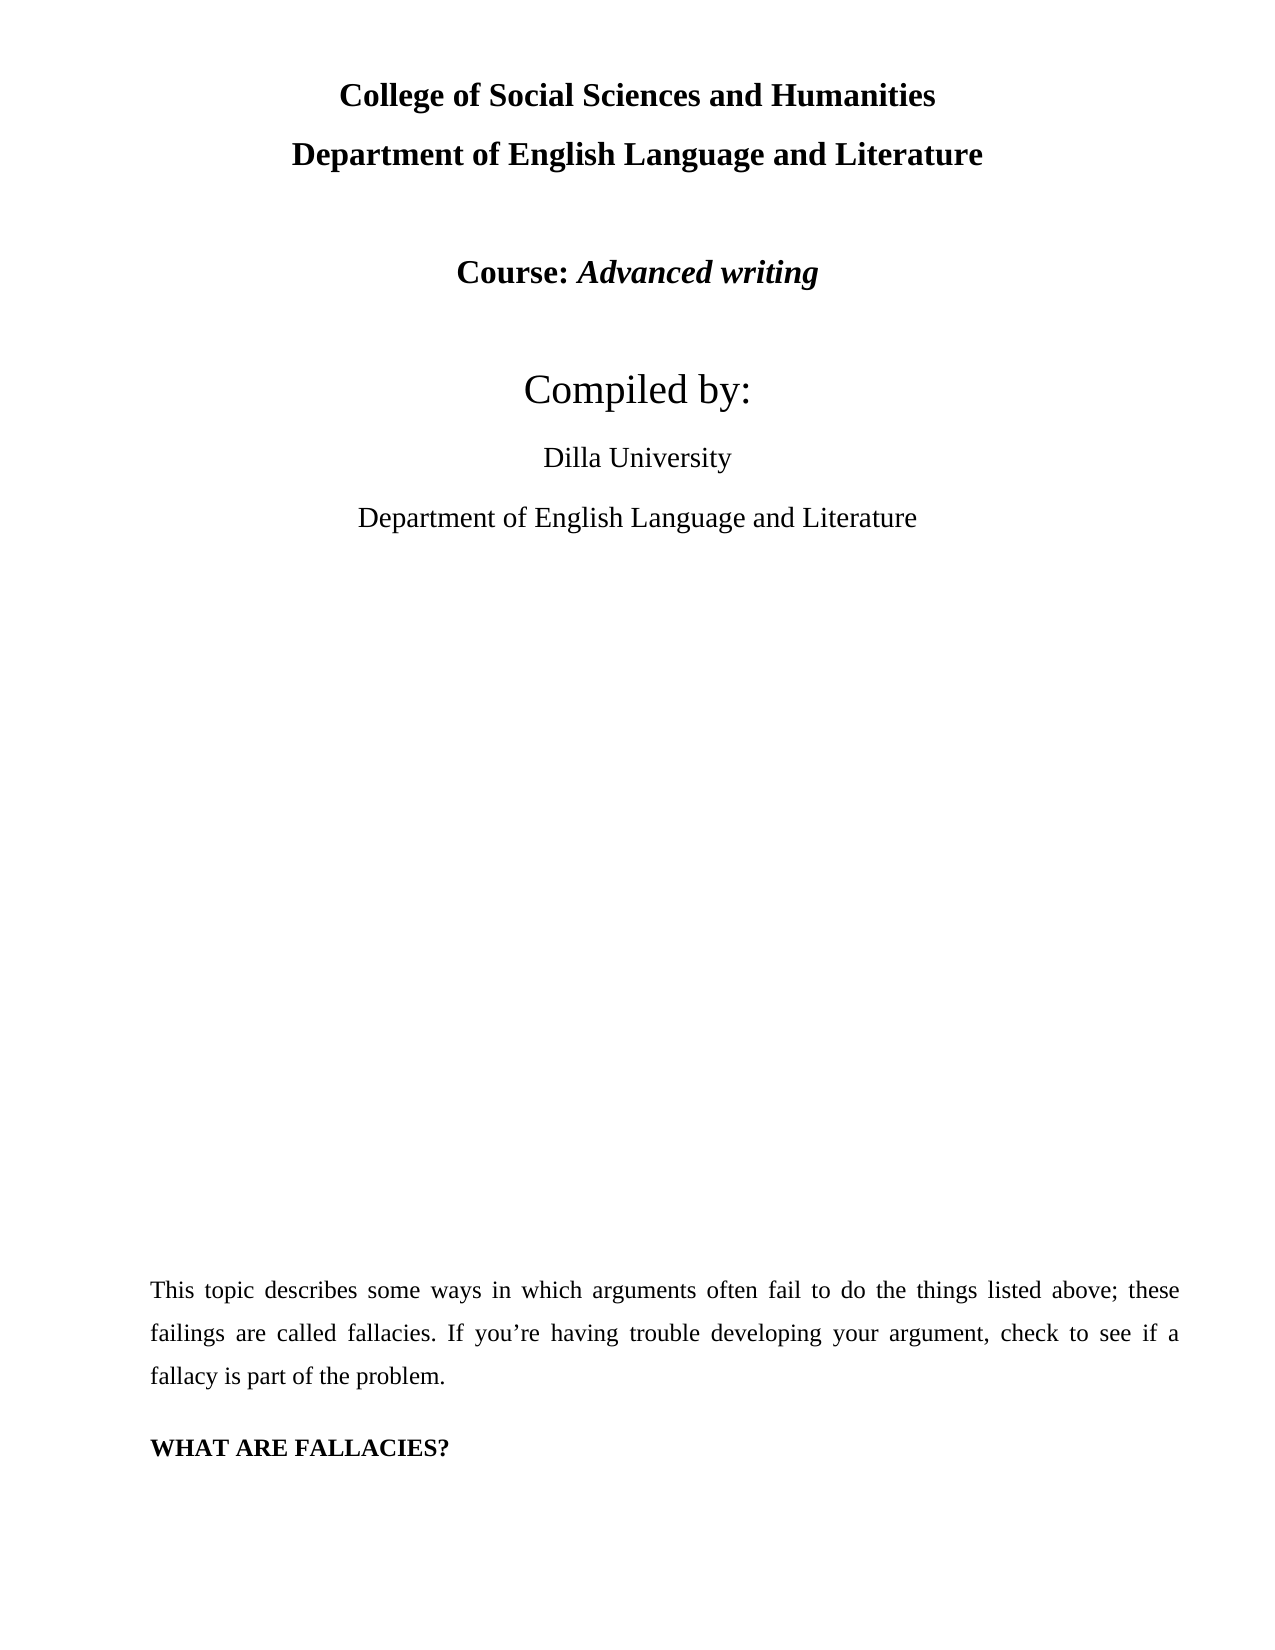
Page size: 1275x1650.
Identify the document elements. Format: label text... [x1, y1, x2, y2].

text This topic describes some ways in which arguments often fail to do the things listed above; these failings are called fallacies. If you’re having trouble developing your argument, check to see if a fallacy is part of the problem. [150, 1275, 1181, 1390]
text WHAT ARE FALLACIES? [150, 1433, 1181, 1462]
